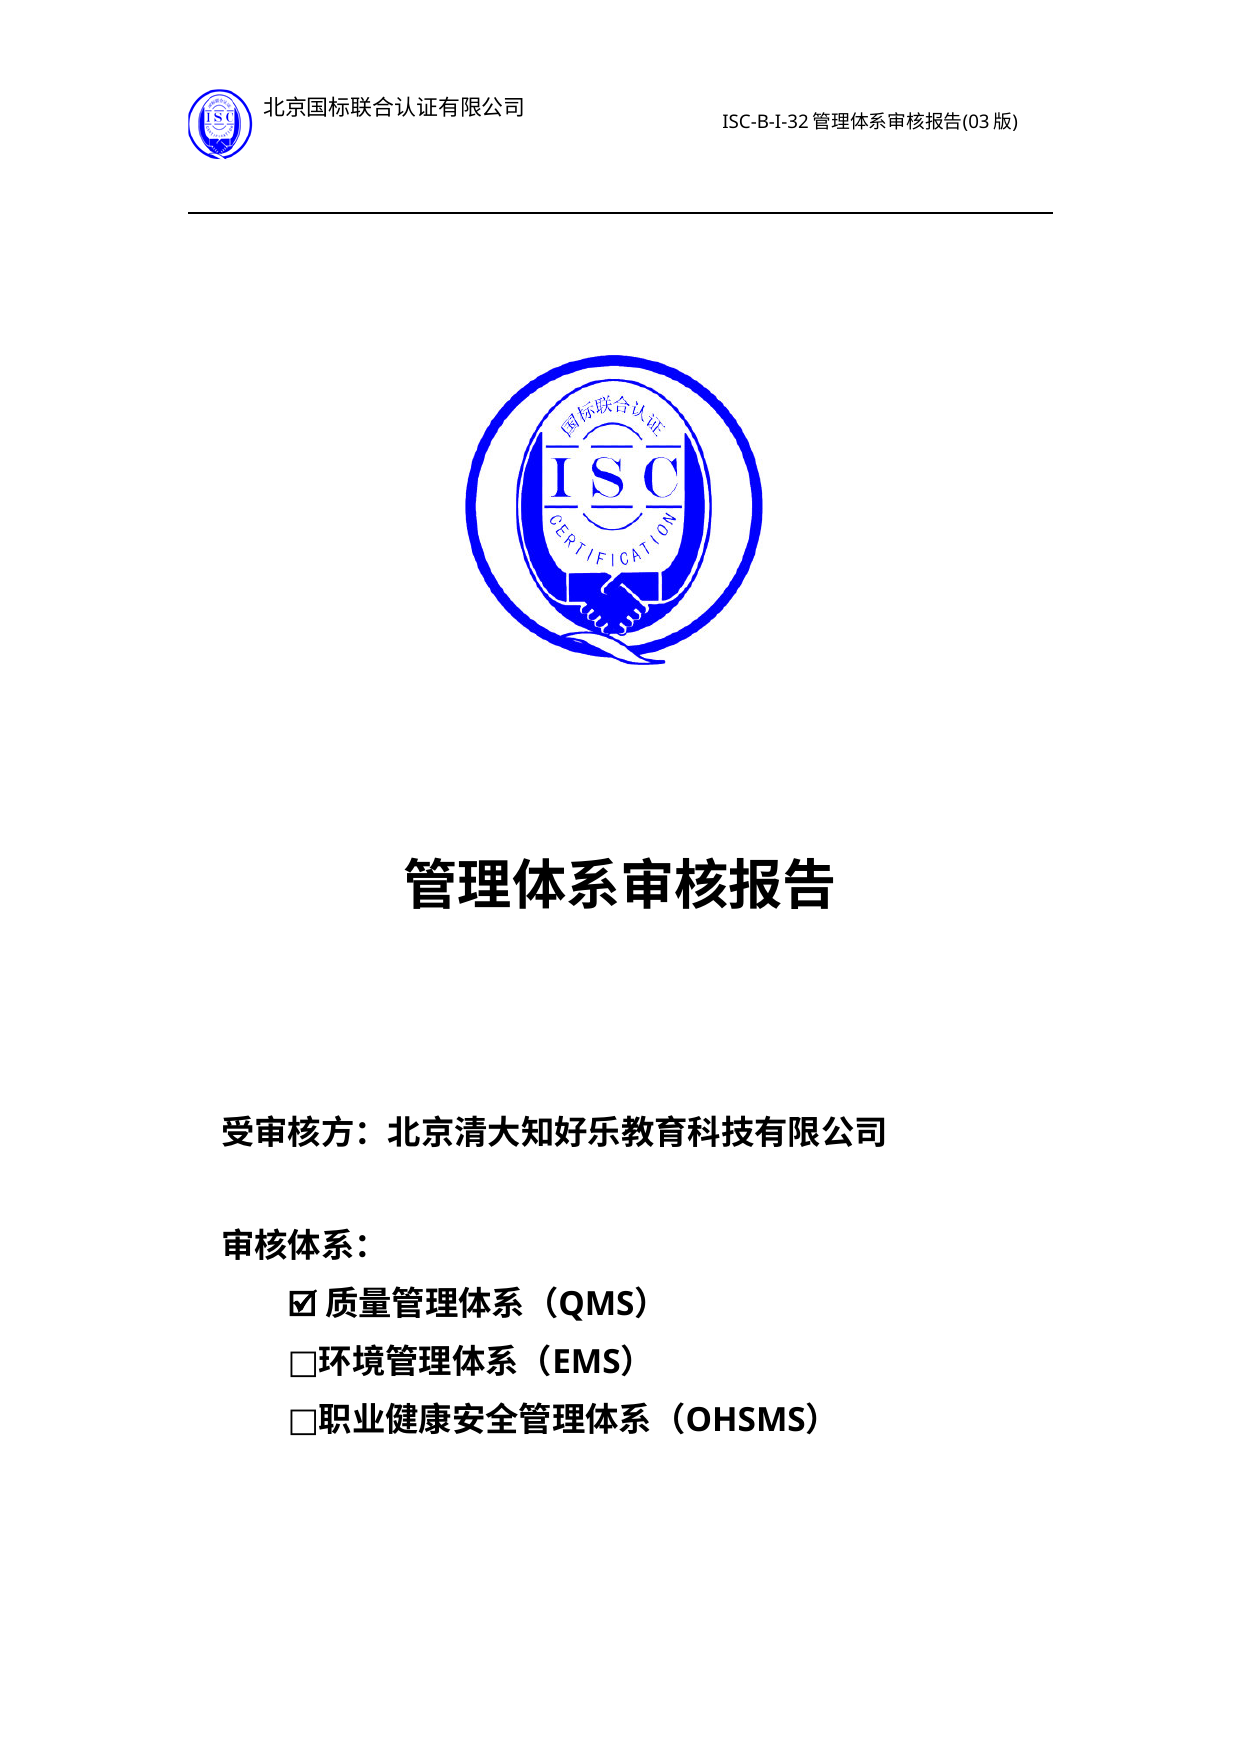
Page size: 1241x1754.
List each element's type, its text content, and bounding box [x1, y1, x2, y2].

text 质量管理体系（QMS） [187, 1277, 1053, 1325]
picture [465, 355, 775, 665]
text 审核体系： [187, 1219, 1053, 1267]
text □职业健康安全管理体系（OHSMS） [187, 1393, 1053, 1442]
text □环境管理体系（EMS） [187, 1335, 1053, 1383]
text 受审核方：北京清大知好乐教育科技有限公司 [187, 1106, 1053, 1154]
text 管理体系审核报告 [187, 841, 1053, 920]
picture [187, 89, 253, 158]
